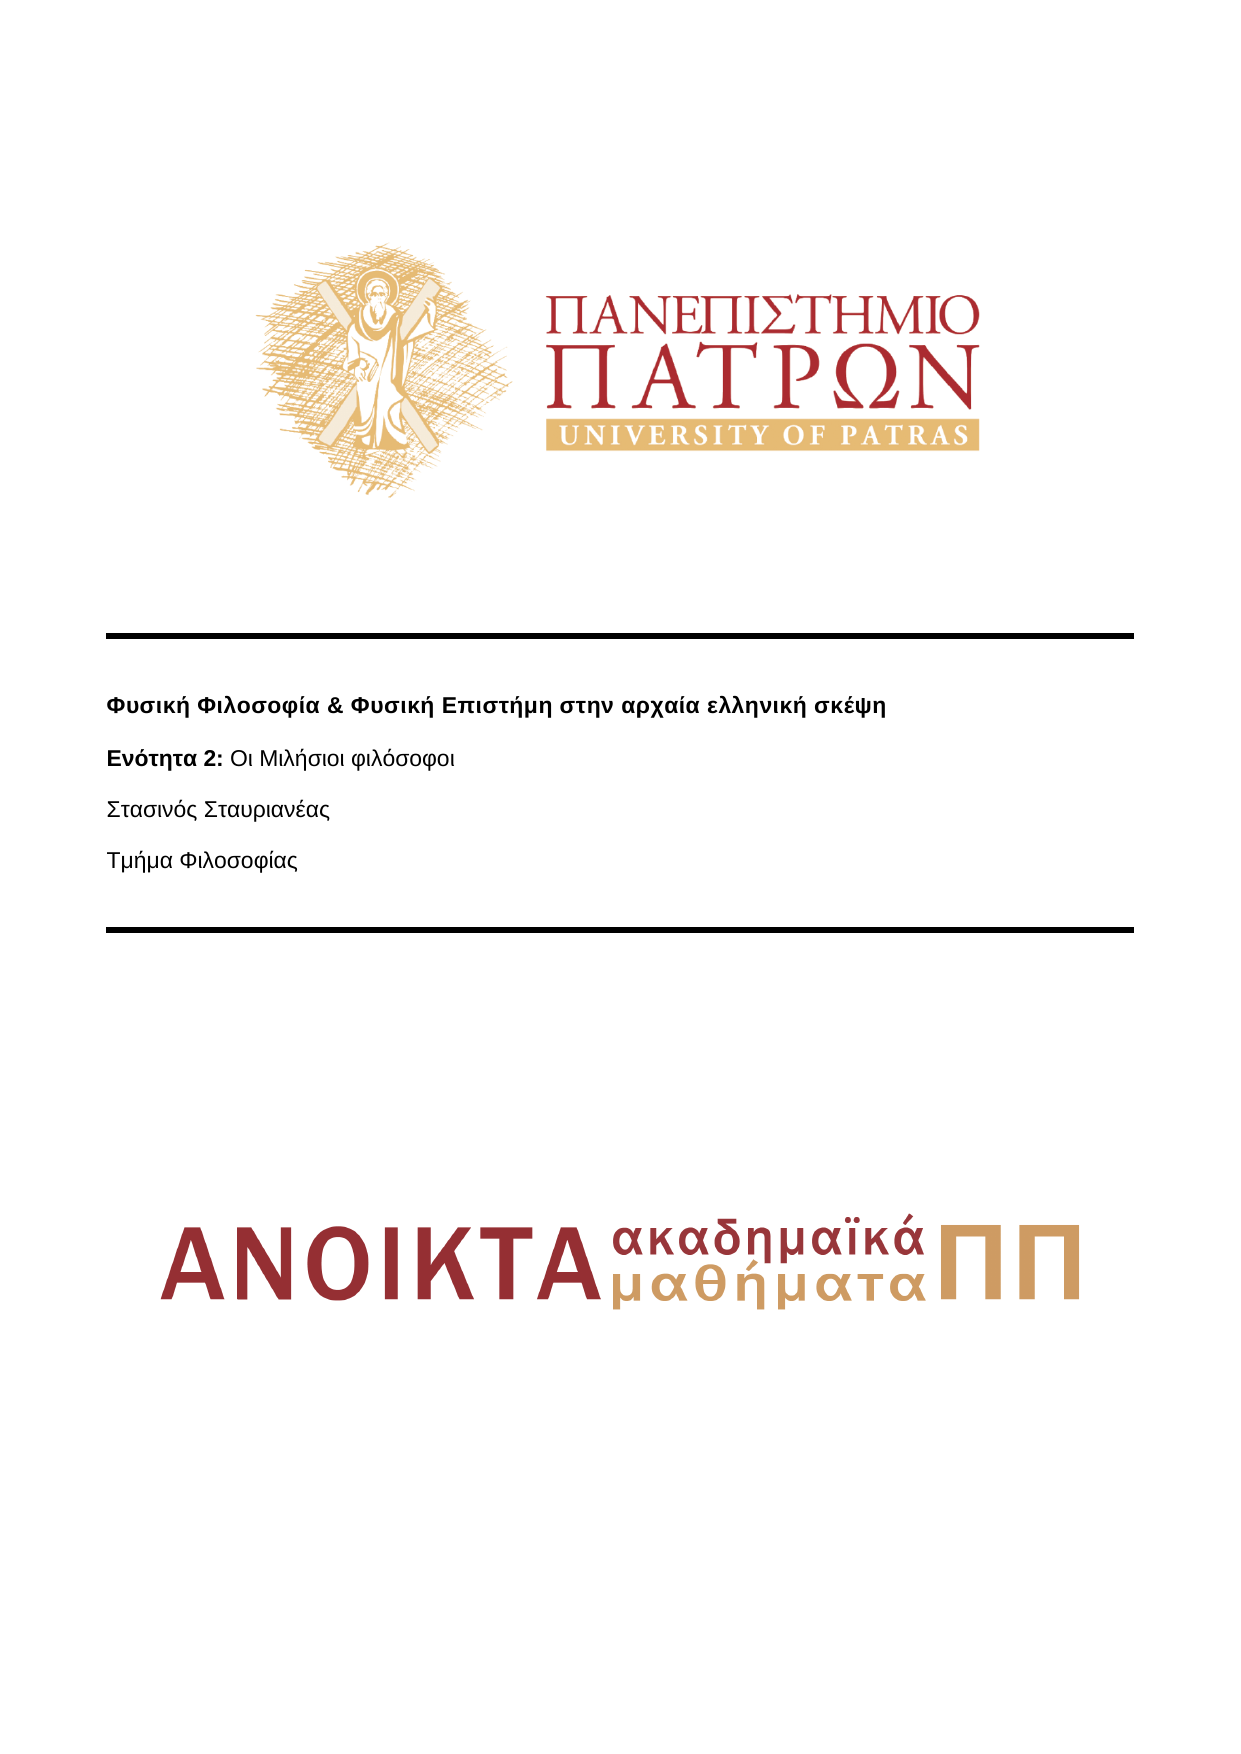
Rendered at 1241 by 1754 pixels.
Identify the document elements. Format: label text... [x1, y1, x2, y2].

text Τμήμα Φιλοσοφίας [106, 847, 1134, 873]
picture [240, 220, 1001, 507]
text Στασινός Σταυριανέας [106, 796, 1134, 822]
text Ενότητα 2: Οι Μιλήσιοι φιλόσοφοι [106, 745, 1134, 771]
picture [106, 1161, 1134, 1375]
text Φυσική Φιλοσοφία & Φυσική Επιστήμη στην αρχαία ελληνική σκέψη [106, 692, 1134, 719]
